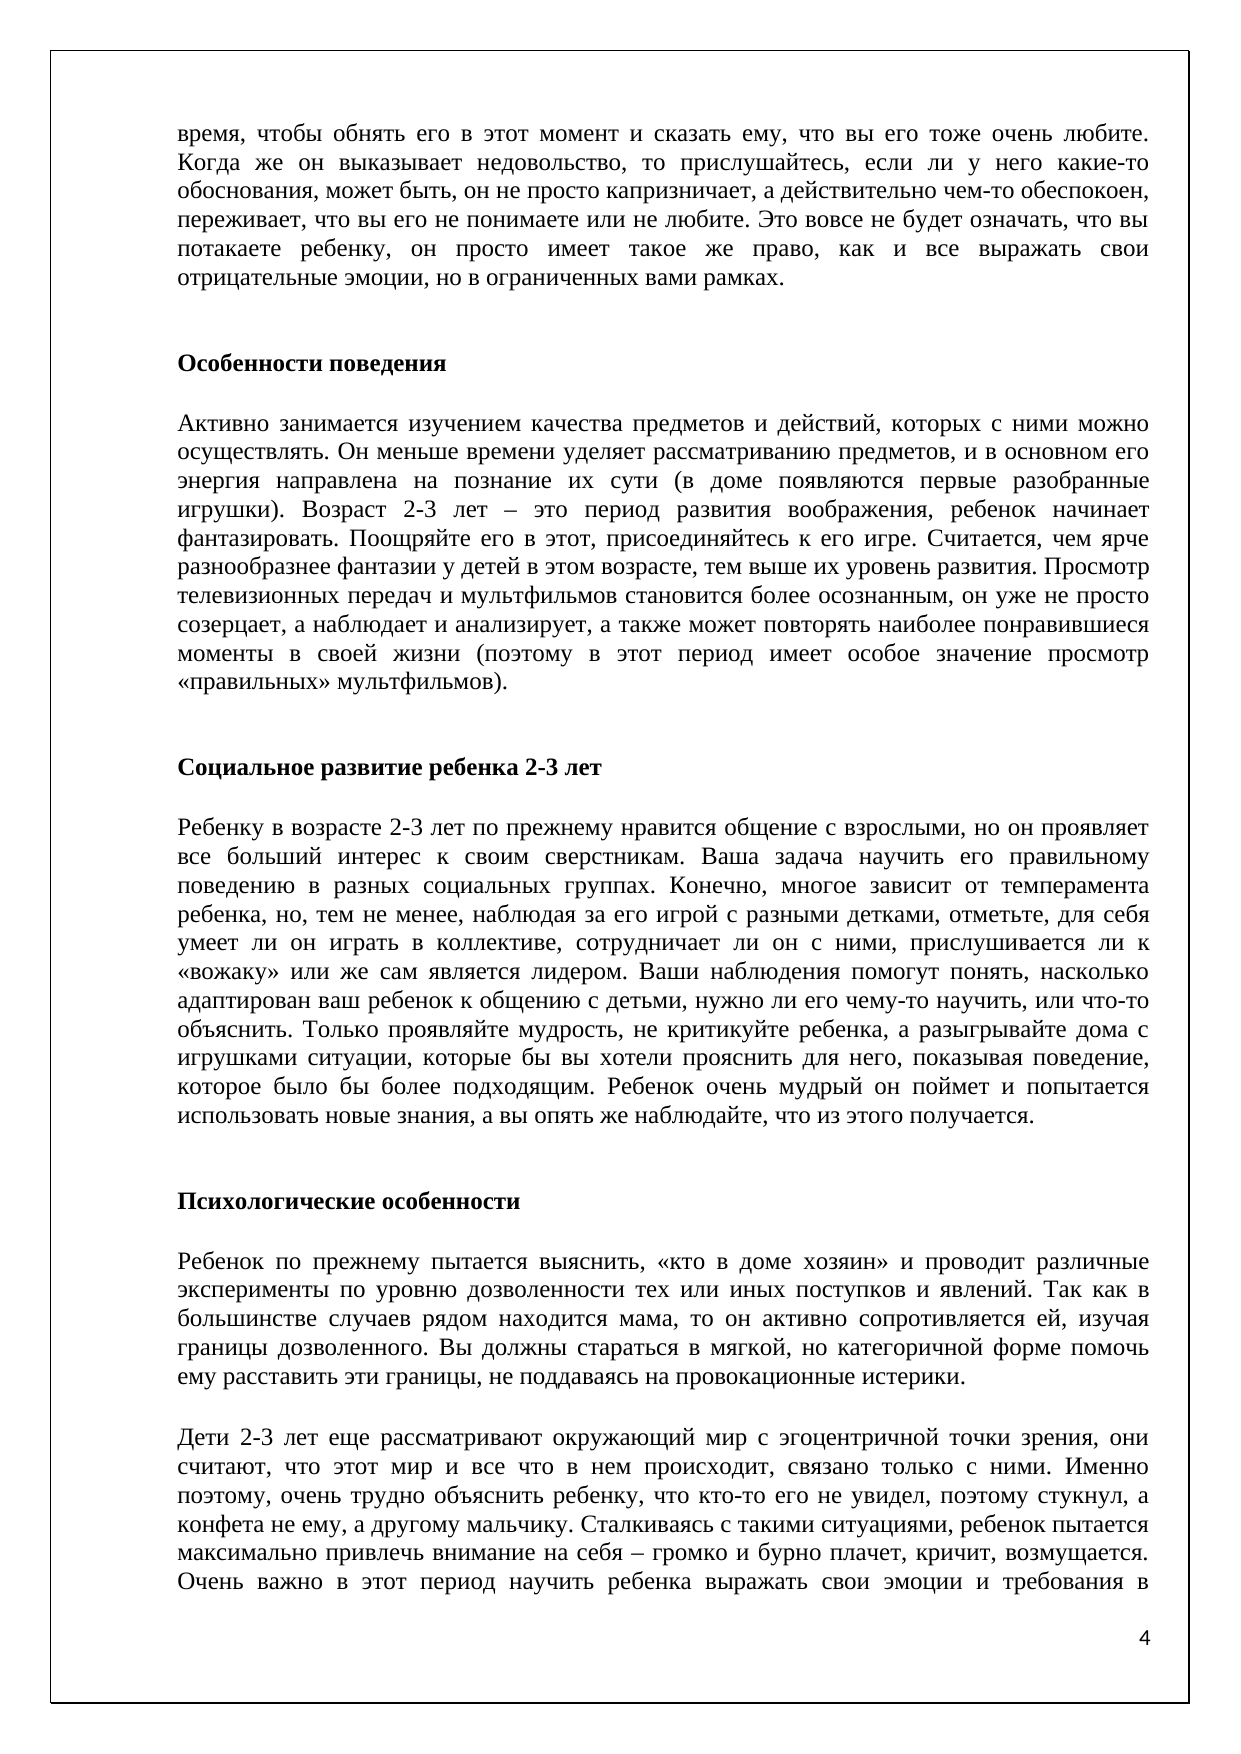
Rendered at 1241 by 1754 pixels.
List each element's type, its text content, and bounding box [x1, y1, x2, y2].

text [177, 118, 1151, 291]
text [177, 1422, 1151, 1595]
text Ребенок по прежнему пытается выяснить, «кто в доме хозяин» и проводит различные эксперименты по уровню дозволенности тех или иных поступков и явлений. Так как в большинстве случаев рядом находится мама, то он активно сопротивляется ей, изучая границы дозволенного. Вы должны стараться в мягкой, но категоричной форме помочь ему расставить эти границы, не поддаваясь на провокационные истерики. [177, 1246, 1151, 1389]
text Особенности поведения [177, 323, 1151, 376]
text Ребенку в возрасте 2-3 лет по прежнему нравится общение с взрослыми, но он проявляет все больший интерес к своим сверстникам. Ваша задача научить его правильному поведению в разных социальных группах. Конечно, многое зависит от темперамента ребенка, но, тем не менее, наблюдая за его игрой с разными детками, отметьте, для себя умеет ли он играть в коллективе, сотрудничает ли он с ними, прислушивается ли к «вожаку» или же сам является лидером. Ваши наблюдения помогут понять, насколько адаптирован ваш ребенок к общению с детьми, нужно ли его чему-то научить, или что-то объяснить. Только проявляйте мудрость, не критикуйте ребенка, а разыгрывайте дома с игрушками ситуации, которые бы вы хотели прояснить для него, показывая поведение, которое было бы более подходящим. Ребенок очень мудрый он поймет и попытается использовать новые знания, а вы опять же наблюдайте, что из этого получается. [177, 812, 1151, 1129]
text Социальное развитие ребенка 2-3 лет [177, 728, 1151, 781]
text Активно занимается изучением качества предметов и действий, которых с ними можно осуществлять. Он меньше времени уделяет рассматриванию предметов, и в основном его энергия направлена на познание их сути (в доме появляются первые разобранные игрушки). Возраст 2-3 лет – это период развития воображения, ребенок начинает фантазировать. Поощряйте его в этот, присоединяйтесь к его игре. Считается, чем ярче разнообразнее фантазии у детей в этом возрасте, тем выше их уровень развития. Просмотр телевизионных передач и мультфильмов становится более осознанным, он уже не просто созерцает, а наблюдает и анализирует, а также может повторять наиболее понравившиеся моменты в своей жизни (поэтому в этот период имеет особое значение просмотр «правильных» мультфильмов). [177, 408, 1151, 695]
text Психологические особенности [177, 1161, 1151, 1214]
